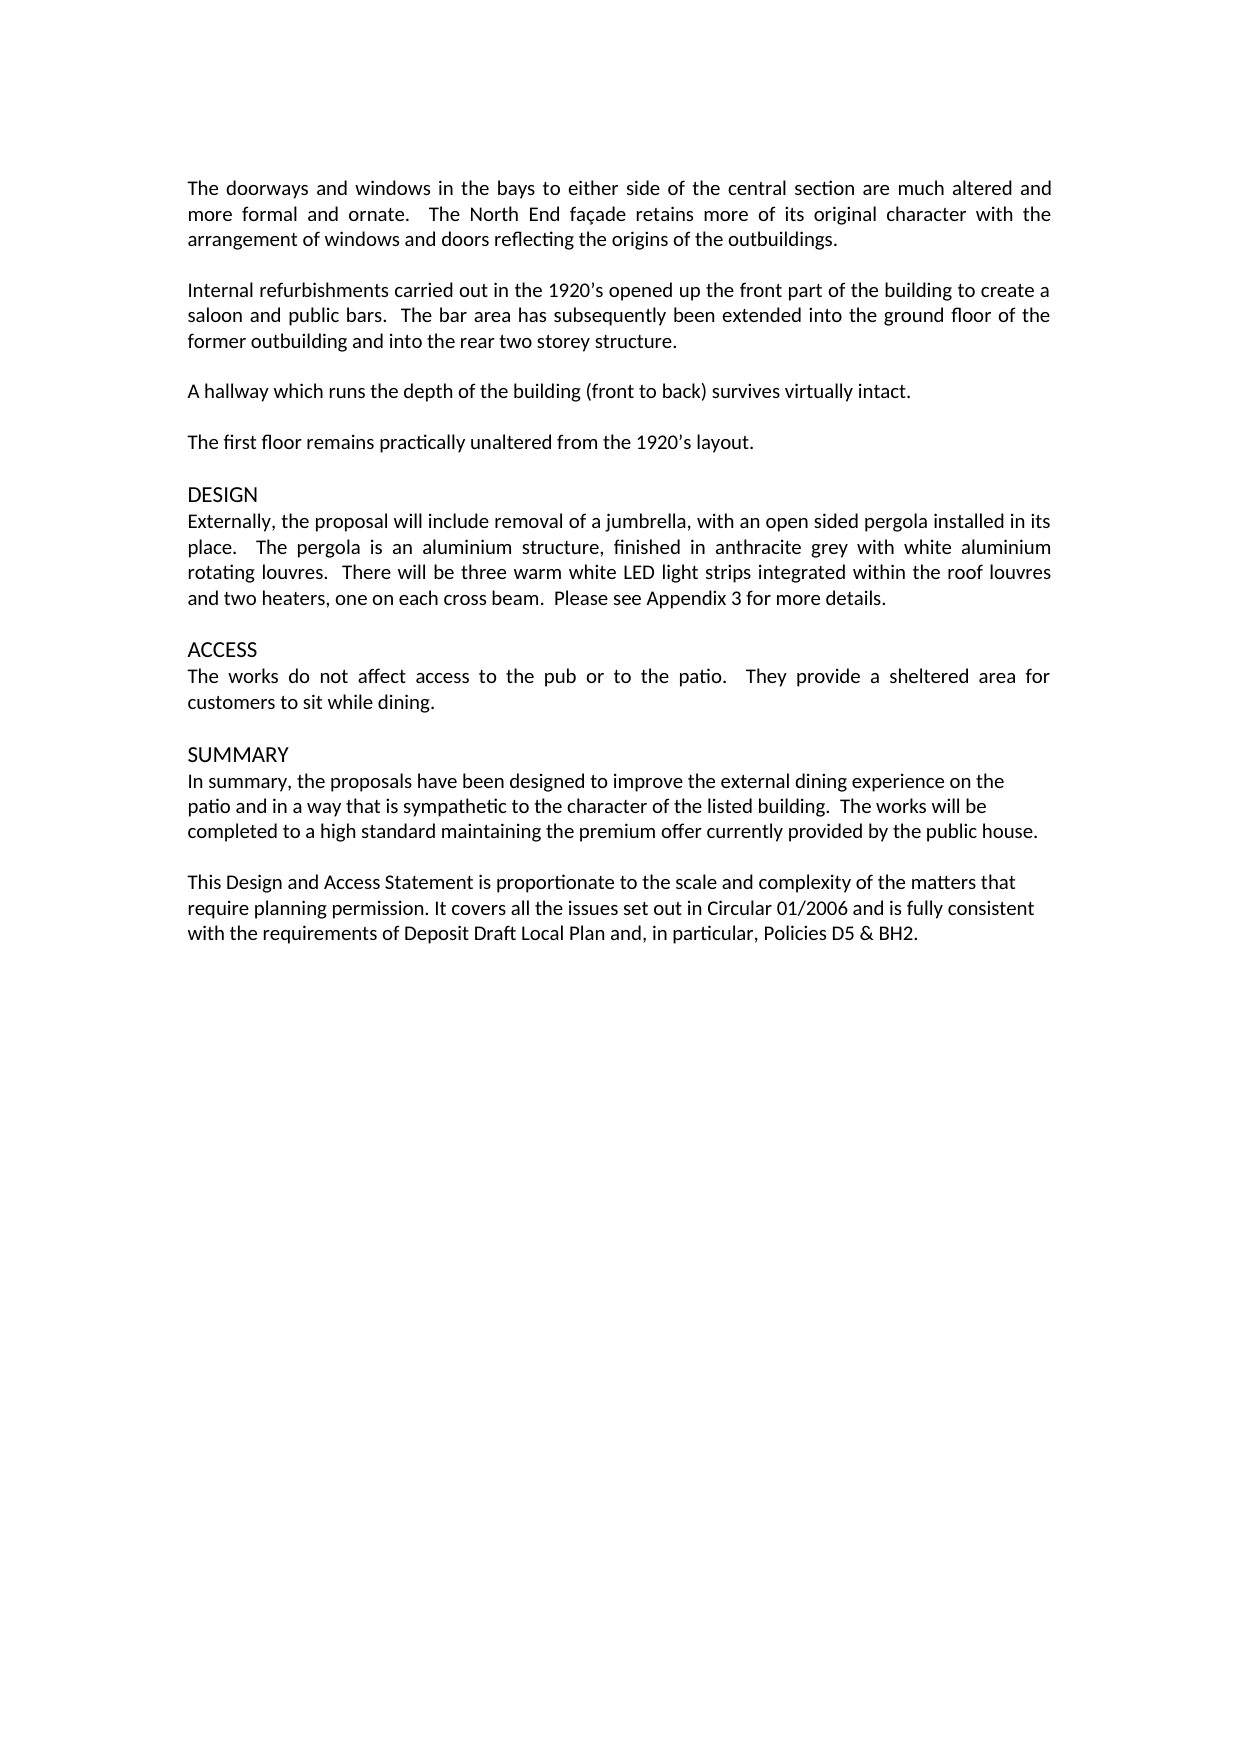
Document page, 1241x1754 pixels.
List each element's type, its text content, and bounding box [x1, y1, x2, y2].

text The works do not affect access to the pub or to the patio. They provide a sheltered area for customers to sit while dining. [187, 663, 1053, 714]
text This Design and Access Statement is proportionate to the scale and complexity of the matters that require planning permission. It covers all the issues set out in Circular 01/2006 and is fully consistent with the requirements of Deposit Draft Local Plan and, in particular, Policies D5 & BH2. [187, 869, 1053, 946]
text SUMMARY [187, 740, 1053, 768]
text A hallway which runs the depth of the building (front to back) survives virtually intact. [187, 379, 1053, 404]
text The first floor remains practically unaltered from the 1920’s layout. [187, 429, 1053, 455]
text The doorways and windows in the bays to either side of the central section are much altered and more formal and ornate. The North End façade retains more of its original character with the arrangement of windows and doors reflecting the origins of the outbuildings. [187, 175, 1053, 252]
text DESIGN [187, 480, 1053, 508]
text Externally, the proposal will include removal of a jumbrella, with an open sided pergola installed in its place. The pergola is an aluminium structure, finished in anthracite grey with white aluminium rotating louvres. There will be three warm white LED light strips integrated within the roof louvres and two heaters, one on each cross beam. Please see Appendix 3 for more details. [187, 508, 1053, 610]
text ACCESS [187, 636, 1053, 663]
text Internal refurbishments carried out in the 1920’s opened up the front part of the building to create a saloon and public bars. The bar area has subsequently been extended into the ground floor of the former outbuilding and into the rear two storey structure. [187, 277, 1053, 353]
text In summary, the proposals have been designed to improve the external dining experience on the patio and in a way that is sympathetic to the character of the listed building. The works will be completed to a high standard maintaining the premium offer currently provided by the public house. [187, 768, 1053, 844]
